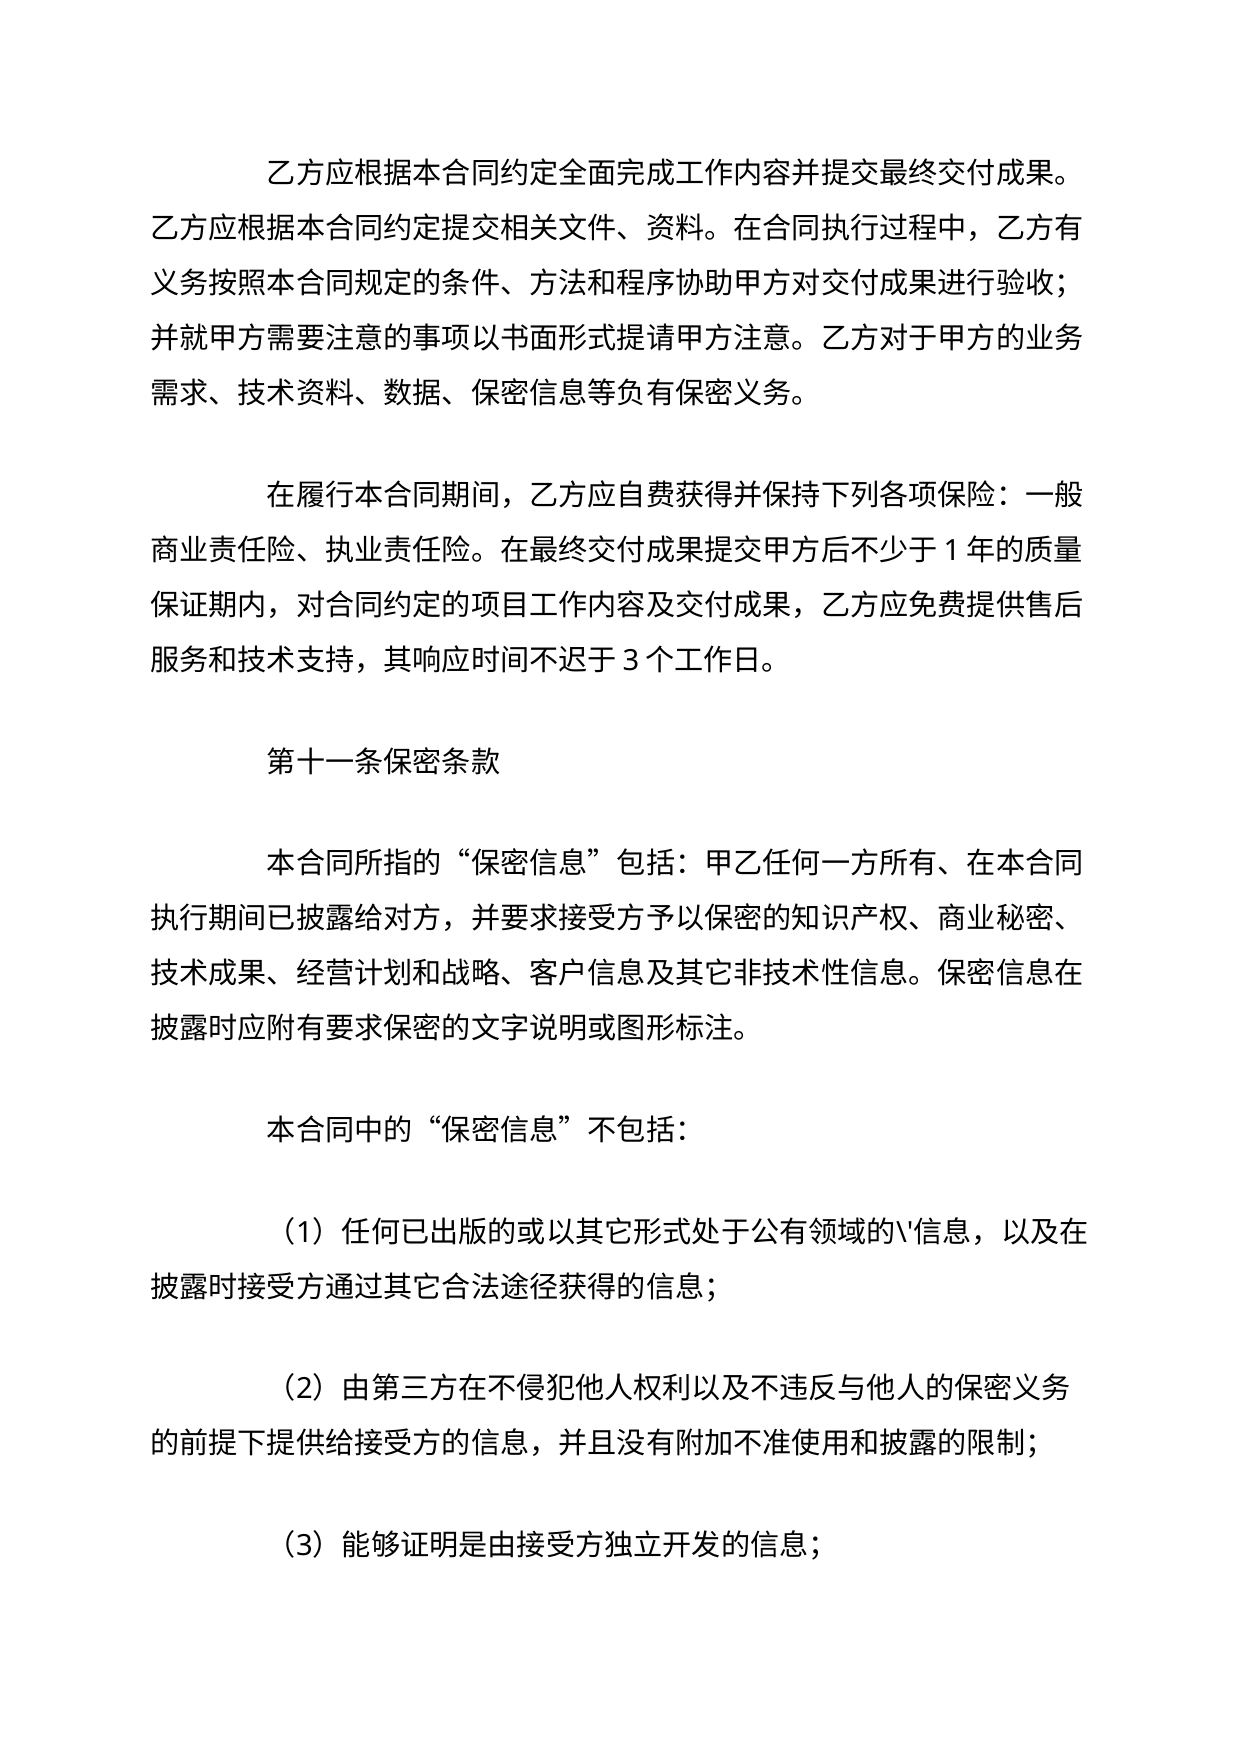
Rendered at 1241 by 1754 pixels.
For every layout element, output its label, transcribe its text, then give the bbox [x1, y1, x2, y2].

text 本合同中的“保密信息”不包括： [150, 1106, 1090, 1149]
text （3）能够证明是由接受方独立开发的信息； [150, 1522, 1090, 1564]
text 在履行本合同期间，乙方应自费获得并保持下列各项保险：一般商业责任险、执业责任险。在最终交付成果提交甲方后不少于1年的质量保证期内，对合同约定的项目工作内容及交付成果，乙方应免费提供售后服务和技术支持，其响应时间不迟于3个工作日。 [150, 471, 1090, 678]
text 乙方应根据本合同约定全面完成工作内容并提交最终交付成果。乙方应根据本合同约定提交相关文件、资料。在合同执行过程中，乙方有义务按照本合同规定的条件、方法和程序协助甲方对交付成果进行验收；并就甲方需要注意的事项以书面形式提请甲方注意。乙方对于甲方的业务需求、技术资料、数据、保密信息等负有保密义务。 [150, 150, 1090, 412]
text 本合同所指的“保密信息”包括：甲乙任何一方所有、在本合同执行期间已披露给对方，并要求接受方予以保密的知识产权、商业秘密、技术成果、经营计划和战略、客户信息及其它非技术性信息。保密信息在披露时应附有要求保密的文字说明或图形标注。 [150, 840, 1090, 1047]
text （2）由第三方在不侵犯他人权利以及不违反与他人的保密义务的前提下提供给接受方的信息，并且没有附加不准使用和披露的限制； [150, 1365, 1090, 1462]
text 第十一条保密条款 [150, 738, 1090, 780]
text （1）任何已出版的或以其它形式处于公有领域的\'信息，以及在披露时接受方通过其它合法途径获得的信息； [150, 1208, 1090, 1305]
